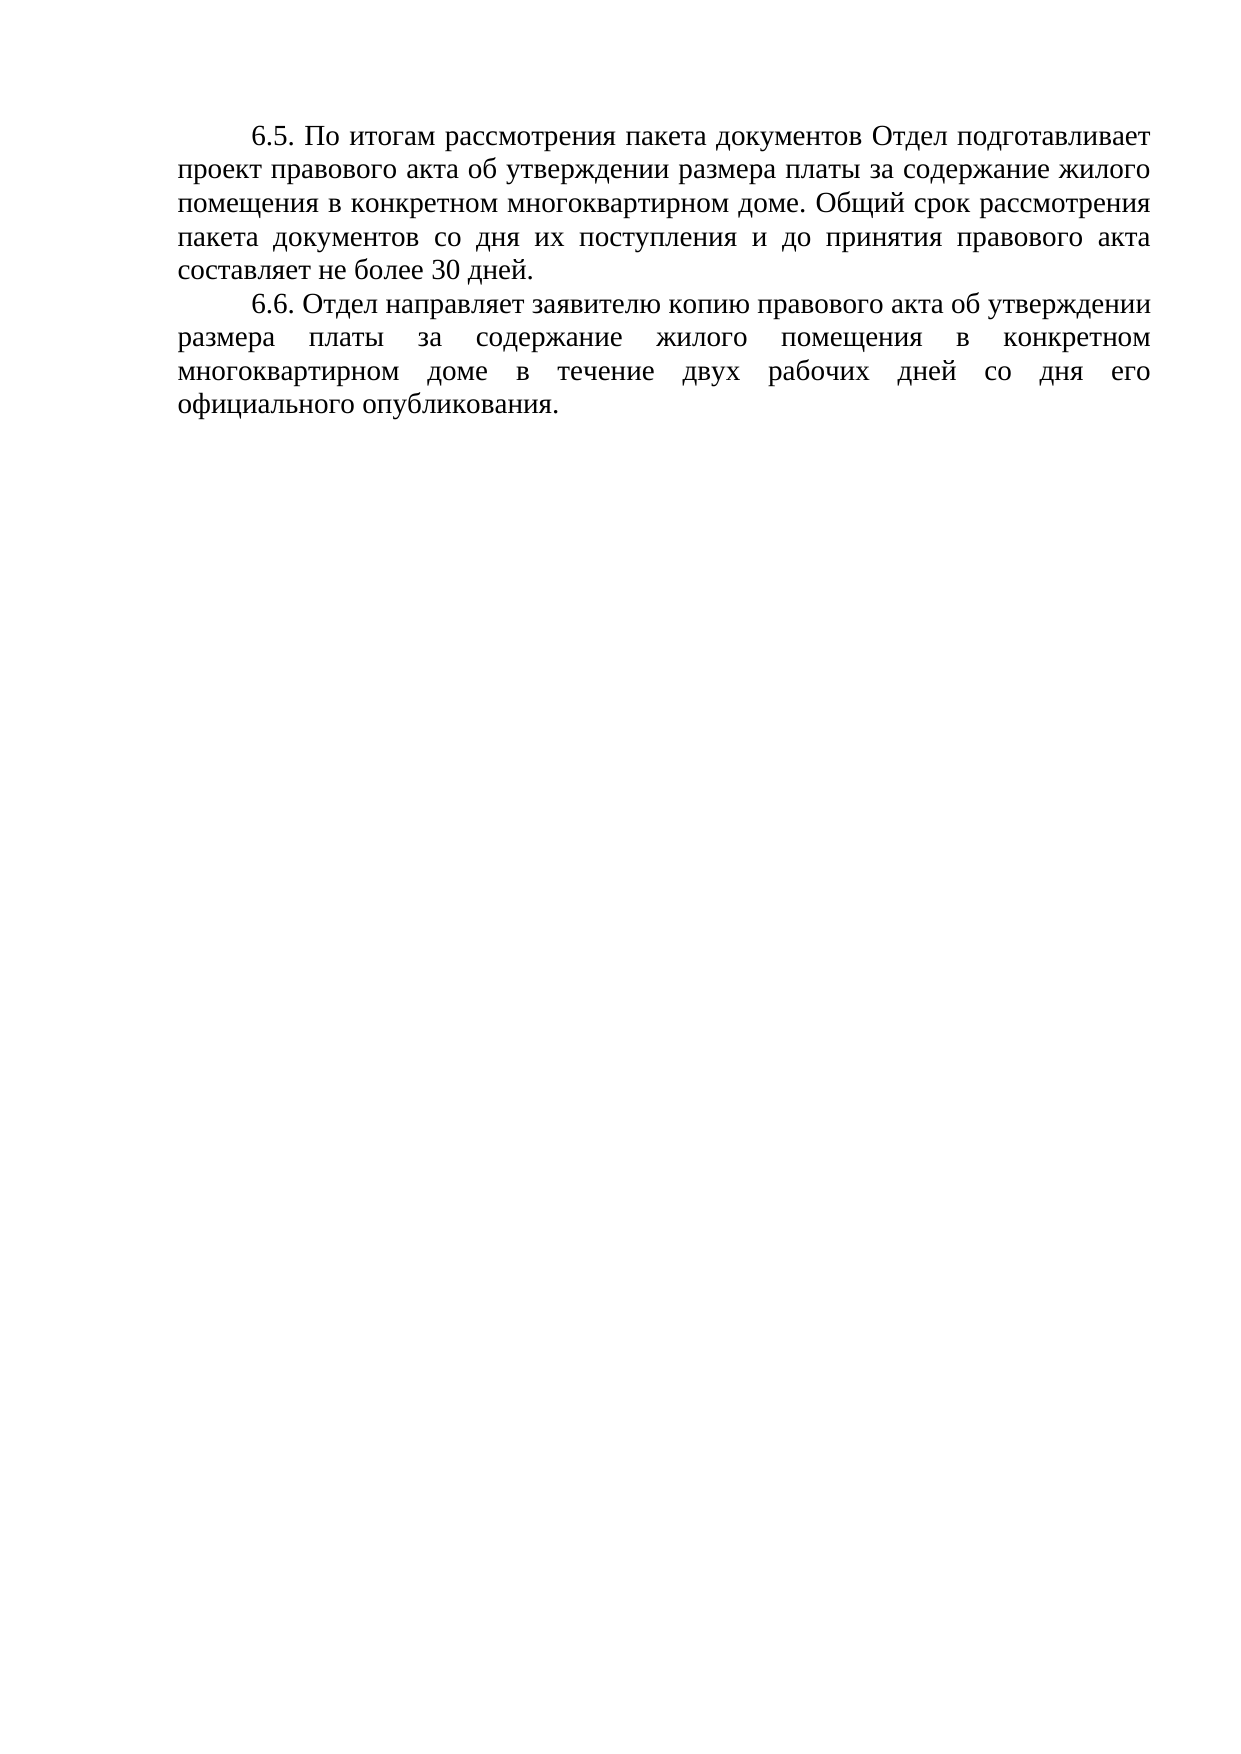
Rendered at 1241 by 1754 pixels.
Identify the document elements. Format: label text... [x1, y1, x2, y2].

text 6.6. Отдел направляет заявителю копию правового акта об утверждении размера платы за содержание жилого помещения в конкретном многоквартирном доме в течение двух рабочих дней со дня его официального опубликования. [177, 286, 1152, 420]
text 6.5. По итогам рассмотрения пакета документов Отдел подготавливает проект правового акта об утверждении размера платы за содержание жилого помещения в конкретном многоквартирном доме. Общий срок рассмотрения пакета документов со дня их поступления и до принятия правового акта составляет не более 30 дней. [177, 118, 1152, 286]
